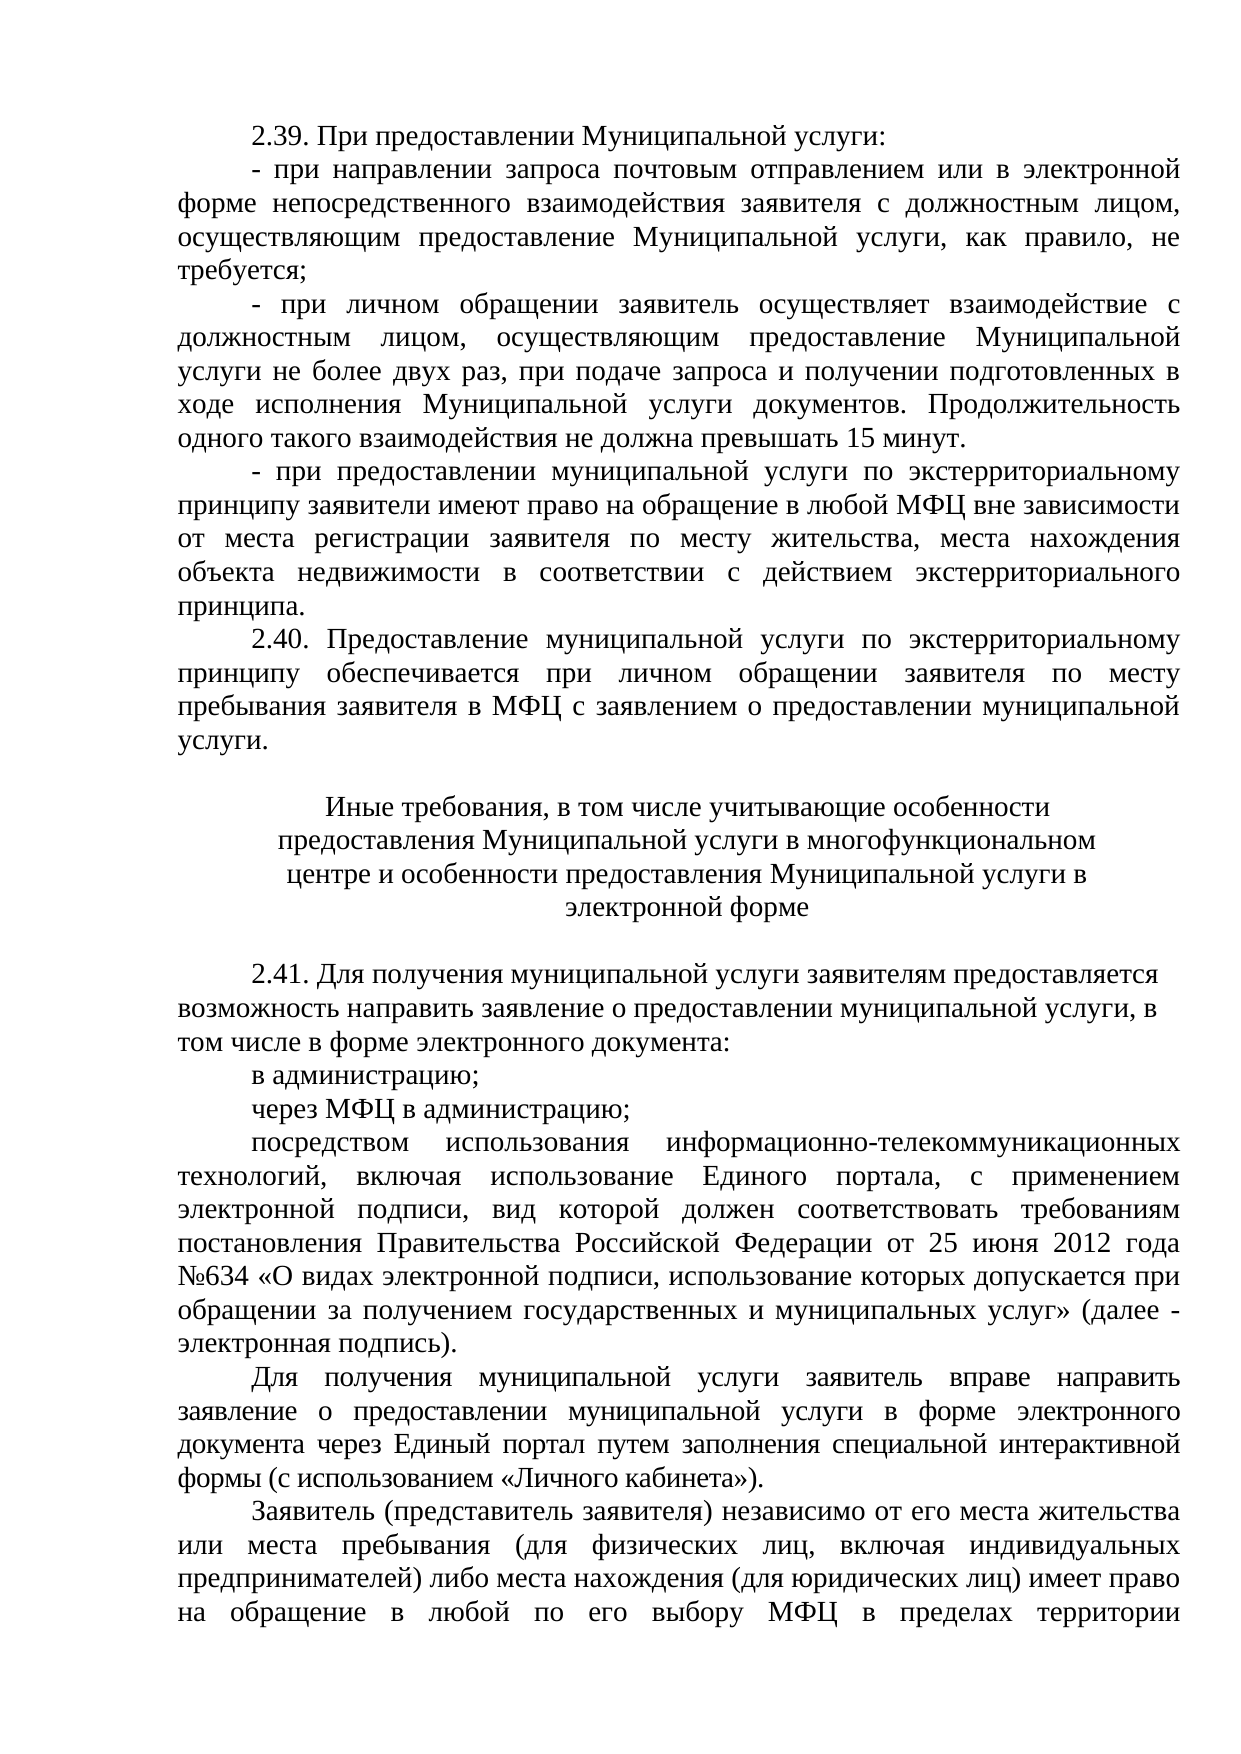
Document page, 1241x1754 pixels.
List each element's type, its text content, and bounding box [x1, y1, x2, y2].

text через МФЦ в администрацию; [177, 1091, 1181, 1124]
text 2.39. При предоставлении Муниципальной услуги: [177, 118, 1181, 152]
text - при личном обращении заявитель осуществляет взаимодействие с должностным лицом, осуществляющим предоставление Муниципальной услуги не более двух раз, при подаче запроса и получении подготовленных в ходе исполнения Муниципальной услуги документов. Продолжительность одного такого взаимодействия не должна превышать 15 минут. [177, 286, 1181, 453]
text Для получения муниципальной услуги заявитель вправе направить заявление о предоставлении муниципальной услуги в форме электронного документа через Единый портал путем заполнения специальной интерактивной формы (с использованием «Личного кабинета»). [177, 1359, 1181, 1493]
text Иные требования, в том числе учитывающие особенности предоставления Муниципальной услуги в многофункциональном центре и особенности предоставления Муниципальной услуги в электронной форме [251, 789, 1123, 923]
text в администрацию; [177, 1057, 1181, 1091]
text - при направлении запроса почтовым отправлением или в электронной форме непосредственного взаимодействия заявителя с должностным лицом, осуществляющим предоставление Муниципальной услуги, как правило, не требуется; [177, 152, 1181, 286]
text - при предоставлении муниципальной услуги по экстерриториальному принципу заявители имеют право на обращение в любой МФЦ вне зависимости от места регистрации заявителя по месту жительства, места нахождения объекта недвижимости в соответствии с действием экстерриториального принципа. [177, 453, 1181, 621]
text 2.40. Предоставление муниципальной услуги по экстерриториальному принципу обеспечивается при личном обращении заявителя по месту пребывания заявителя в МФЦ с заявлением о предоставлении муниципальной услуги. [177, 621, 1181, 755]
text 2.41. Для получения муниципальной услуги заявителям предоставляется возможность направить заявление о предоставлении муниципальной услуги, в том числе в форме электронного документа: [177, 957, 1181, 1057]
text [177, 1493, 1181, 1627]
text посредством использования информационно-телекоммуникационных технологий, включая использование Единого портала, с применением электронной подписи, вид которой должен соответствовать требованиям постановления Правительства Российской Федерации от 25 июня 2012 года №634 «О видах электронной подписи, использование которых допускается при обращении за получением государственных и муниципальных услуг» (далее - электронная подпись). [177, 1124, 1181, 1359]
